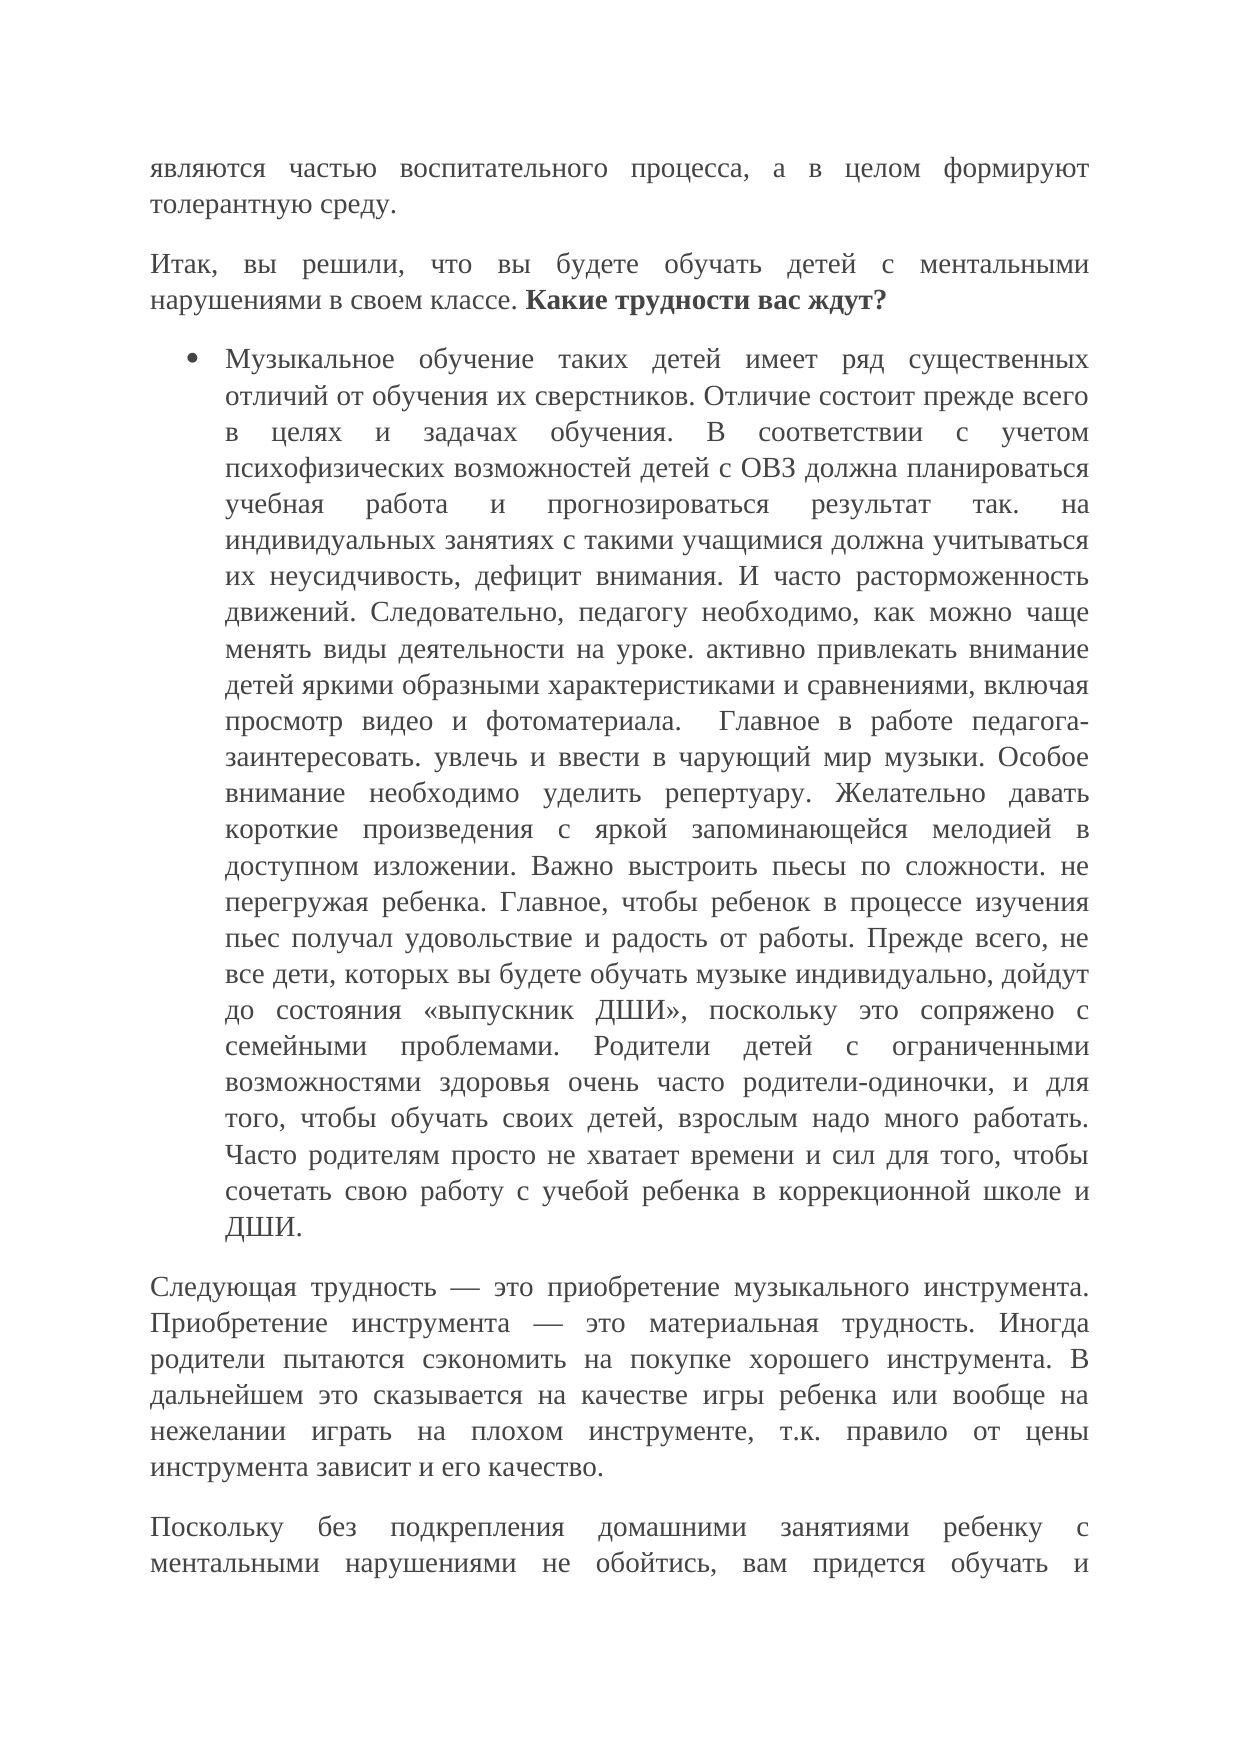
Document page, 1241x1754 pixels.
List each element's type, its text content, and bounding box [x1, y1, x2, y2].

text Итак, вы решили, что вы будете обучать детей с ментальными нарушениями в своем классе. Какие трудности вас ждут? [150, 246, 1090, 315]
list Музыкальное обучение таких детей имеет ряд существенных отличий от обучения их сверстников. Отличие состоит прежде всего в целях и задачах обучения. В соответствии с учетом психофизических возможностей детей с ОВЗ должна планироваться учебная работа и прогнозироваться результат так. на индивидуальных занятиях с такими учащимися должна учитываться их неусидчивость, дефицит внимания. И часто расторможенность движений. Следовательно, педагогу необходимо, как можно чаще менять виды деятельности на уроке. активно привлекать внимание детей яркими образными характеристиками и сравнениями, включая просмотр видео и фотоматериала. Главное в работе педагога-заинтересовать. увлечь и ввести в чарующий мир музыки. Особое внимание необходимо уделить репертуару. Желательно давать короткие произведения с яркой запоминающейся мелодией в доступном изложении. Важно выстроить пьесы по сложности. не перегружая ребенка. Главное, чтобы ребенок в процессе изучения пьес получал удовольствие и радость от работы. Прежде всего, не все дети, которых вы будете обучать музыке индивидуально, дойдут до состояния «выпускник ДШИ», поскольку это сопряжено с семейными проблемами. Родители детей с ограниченными возможностями здоровья очень часто родители-одиночки, и для того, чтобы обучать своих детей, взрослым надо много работать. Часто родителям просто не хватает времени и сил для того, чтобы сочетать свою работу с учебой ребенка в коррекционной школе и ДШИ. [187, 341, 1090, 1243]
text Следующая трудность — это приобретение музыкального инструмента. Приобретение инструмента — это материальная трудность. Иногда родители пытаются сэкономить на покупке хорошего инструмента. В дальнейшем это сказывается на качестве игры ребенка или вообще на нежелании играть на плохом инструменте, т.к. правило от цены инструмента зависит и его качество. [150, 1269, 1090, 1483]
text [150, 1509, 1090, 1579]
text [150, 150, 1090, 220]
